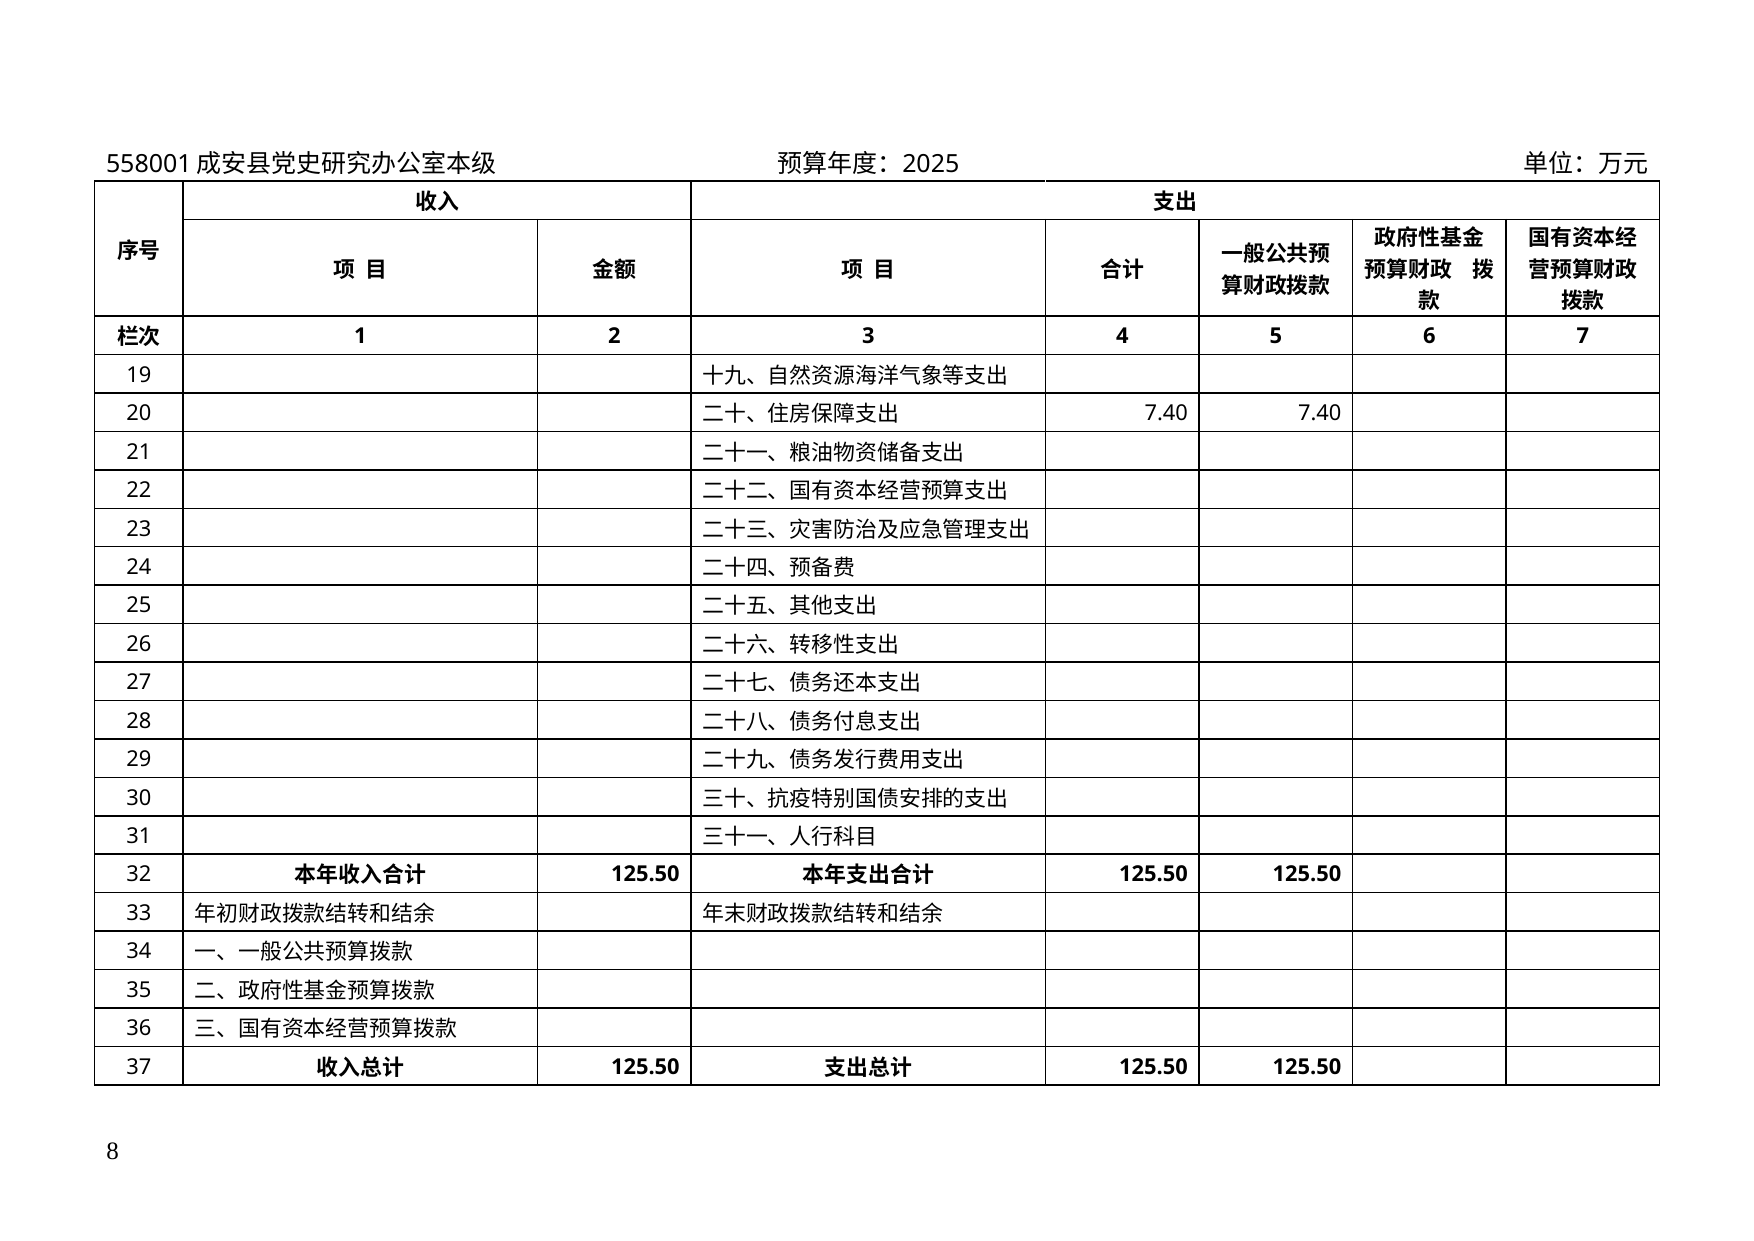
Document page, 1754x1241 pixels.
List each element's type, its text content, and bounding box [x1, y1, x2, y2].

table_cell [1507, 586, 1659, 623]
table_cell 序号 [95, 182, 182, 315]
table_cell 二十三、灾害防治及应急管理支出 [692, 509, 1045, 546]
table_cell [1507, 1047, 1659, 1084]
table_cell 36 [95, 1009, 182, 1046]
table_cell [184, 624, 537, 661]
table_cell 7 [1507, 317, 1659, 354]
table_cell [1046, 893, 1198, 930]
table_cell 一、一般公共预算拨款 [184, 932, 537, 969]
table_cell [1353, 547, 1505, 584]
table_cell [1507, 778, 1659, 815]
table_cell [1507, 932, 1659, 969]
table_cell 125.50 [1200, 1047, 1352, 1084]
table_cell 4 [1046, 317, 1198, 354]
table_cell 二十七、债务还本支出 [692, 663, 1045, 699]
table_cell 37 [95, 1047, 182, 1084]
table_cell 二十八、债务付息支出 [692, 701, 1045, 738]
table_cell [184, 547, 537, 584]
table_cell 29 [95, 740, 182, 776]
table_cell [538, 586, 690, 623]
table_cell [184, 471, 537, 507]
table_cell 20 [95, 394, 182, 431]
table_cell 28 [95, 701, 182, 738]
table_cell 国有资本经营预算财政拨款 [1507, 220, 1659, 315]
table_cell 23 [95, 509, 182, 546]
table_cell 5 [1200, 317, 1352, 354]
table_cell 125.50 [538, 1047, 690, 1084]
table_cell 项 目 [184, 220, 537, 315]
table_cell 二十一、粮油物资储备支出 [692, 432, 1045, 469]
table_cell [1046, 624, 1198, 661]
table_header 单位：万元 [1046, 143, 1659, 180]
table_cell [1507, 471, 1659, 507]
table_cell 二十五、其他支出 [692, 586, 1045, 623]
table_cell 26 [95, 624, 182, 661]
table_cell 27 [95, 663, 182, 699]
table_cell 33 [95, 893, 182, 930]
table_cell [1046, 817, 1198, 853]
table_cell 31 [95, 817, 182, 853]
table_cell 政府性基金预算财政 拨款 [1353, 220, 1505, 315]
table_cell 125.50 [538, 855, 690, 892]
table_cell 24 [95, 547, 182, 584]
table_cell [1507, 1009, 1659, 1046]
table_cell [184, 778, 537, 815]
table_cell [538, 432, 690, 469]
table_cell [692, 970, 1045, 1007]
table_cell [692, 932, 1045, 969]
table_cell [1046, 740, 1198, 776]
table_cell [538, 740, 690, 776]
table_cell [538, 893, 690, 930]
table_cell [1507, 432, 1659, 469]
table_cell 二、政府性基金预算拨款 [184, 970, 537, 1007]
table_cell [1353, 817, 1505, 853]
table_cell 25 [95, 586, 182, 623]
table_cell 收入总计 [184, 1047, 537, 1084]
table_cell 支出 [692, 182, 1659, 219]
table_cell 7.40 [1046, 394, 1198, 431]
table_header 预算年度：2025 [692, 143, 1045, 180]
table_cell 二十六、转移性支出 [692, 624, 1045, 661]
table_cell [1200, 970, 1352, 1007]
table_cell 二十、住房保障支出 [692, 394, 1045, 431]
table_cell [1046, 1009, 1198, 1046]
table_cell [184, 663, 537, 699]
table_cell 一般公共预算财政拨款 [1200, 220, 1352, 315]
table_cell [184, 817, 537, 853]
table_cell [1200, 586, 1352, 623]
table_cell 十九、自然资源海洋气象等支出 [692, 355, 1045, 392]
table_cell [692, 1009, 1045, 1046]
table_cell [1353, 432, 1505, 469]
table_cell [1046, 432, 1198, 469]
table_cell 三、国有资本经营预算拨款 [184, 1009, 537, 1046]
table_cell [184, 355, 537, 392]
table_cell [184, 509, 537, 546]
table_cell [538, 970, 690, 1007]
table_cell 7.40 [1200, 394, 1352, 431]
table_cell 本年支出合计 [692, 855, 1045, 892]
table_cell [1200, 1009, 1352, 1046]
table_cell [184, 586, 537, 623]
table_cell [1507, 509, 1659, 546]
table_cell [538, 509, 690, 546]
table_cell [1507, 663, 1659, 699]
table_cell [1507, 855, 1659, 892]
table_cell [184, 701, 537, 738]
table_cell [1353, 1047, 1505, 1084]
table_cell [1353, 701, 1505, 738]
table_cell [1046, 701, 1198, 738]
table_cell 金额 [538, 220, 690, 315]
table_cell [1353, 893, 1505, 930]
table_cell [538, 471, 690, 507]
table_cell 22 [95, 471, 182, 507]
table_cell 支出总计 [692, 1047, 1045, 1084]
table_cell [1353, 471, 1505, 507]
table_cell [1507, 740, 1659, 776]
table_cell 30 [95, 778, 182, 815]
table_cell [538, 547, 690, 584]
table_cell [1200, 355, 1352, 392]
table_cell [1353, 663, 1505, 699]
table_cell [538, 663, 690, 699]
table_cell 二十四、预备费 [692, 547, 1045, 584]
table_cell 收入 [184, 182, 690, 219]
table_cell [1200, 624, 1352, 661]
table_cell 三十一、人行科目 [692, 817, 1045, 853]
table_cell 21 [95, 432, 182, 469]
table_cell [1353, 970, 1505, 1007]
table_cell [538, 394, 690, 431]
table_cell [1200, 701, 1352, 738]
table_cell [1046, 586, 1198, 623]
table_cell 栏次 [95, 317, 182, 354]
table_cell [1507, 893, 1659, 930]
table_cell [1200, 547, 1352, 584]
table_cell [538, 701, 690, 738]
table_cell 34 [95, 932, 182, 969]
table_cell [1200, 817, 1352, 853]
table_cell [1046, 778, 1198, 815]
table_cell [1200, 740, 1352, 776]
table_cell [1507, 394, 1659, 431]
table_cell [1353, 1009, 1505, 1046]
table_cell [1353, 855, 1505, 892]
table_cell 二十九、债务发行费用支出 [692, 740, 1045, 776]
table_cell [1046, 509, 1198, 546]
table_cell [538, 355, 690, 392]
table_cell 125.50 [1046, 855, 1198, 892]
table_cell 本年收入合计 [184, 855, 537, 892]
table_cell [184, 432, 537, 469]
table_cell [184, 394, 537, 431]
table_cell [1200, 663, 1352, 699]
table_cell [1046, 471, 1198, 507]
table_cell 19 [95, 355, 182, 392]
table_cell [1200, 932, 1352, 969]
table_cell 二十二、国有资本经营预算支出 [692, 471, 1045, 507]
table_cell [1353, 778, 1505, 815]
table_cell 2 [538, 317, 690, 354]
table_cell [1507, 355, 1659, 392]
table_cell [1046, 547, 1198, 584]
table_cell [538, 624, 690, 661]
table_cell [1046, 932, 1198, 969]
table_cell 3 [692, 317, 1045, 354]
table_cell [1353, 740, 1505, 776]
table_cell 32 [95, 855, 182, 892]
table_cell 年初财政拨款结转和结余 [184, 893, 537, 930]
table_cell [1353, 932, 1505, 969]
table_cell 1 [184, 317, 537, 354]
table_cell [1046, 355, 1198, 392]
table_cell [1200, 778, 1352, 815]
table_cell [538, 932, 690, 969]
table_cell [1507, 624, 1659, 661]
table_cell [1507, 547, 1659, 584]
table_cell [1046, 663, 1198, 699]
table_cell [1353, 586, 1505, 623]
table_cell [1200, 893, 1352, 930]
table_cell 三十、抗疫特别国债安排的支出 [692, 778, 1045, 815]
table_cell 125.50 [1200, 855, 1352, 892]
table_cell [1507, 701, 1659, 738]
table_cell [1507, 970, 1659, 1007]
table_cell [1200, 509, 1352, 546]
table_cell 125.50 [1046, 1047, 1198, 1084]
table_cell 合计 [1046, 220, 1198, 315]
table_cell [1200, 432, 1352, 469]
table_cell [538, 778, 690, 815]
table_cell [1200, 471, 1352, 507]
table_cell [1353, 509, 1505, 546]
table_cell [184, 740, 537, 776]
table_header 558001成安县党史研究办公室本级 [95, 143, 690, 180]
table_cell [1046, 970, 1198, 1007]
table_cell 年末财政拨款结转和结余 [692, 893, 1045, 930]
table_cell 项 目 [692, 220, 1045, 315]
table_cell [1353, 355, 1505, 392]
table_cell [538, 1009, 690, 1046]
table_cell [1353, 624, 1505, 661]
table_cell [538, 817, 690, 853]
table_cell [1353, 394, 1505, 431]
table_cell 6 [1353, 317, 1505, 354]
table_cell [1507, 817, 1659, 853]
table_cell 35 [95, 970, 182, 1007]
